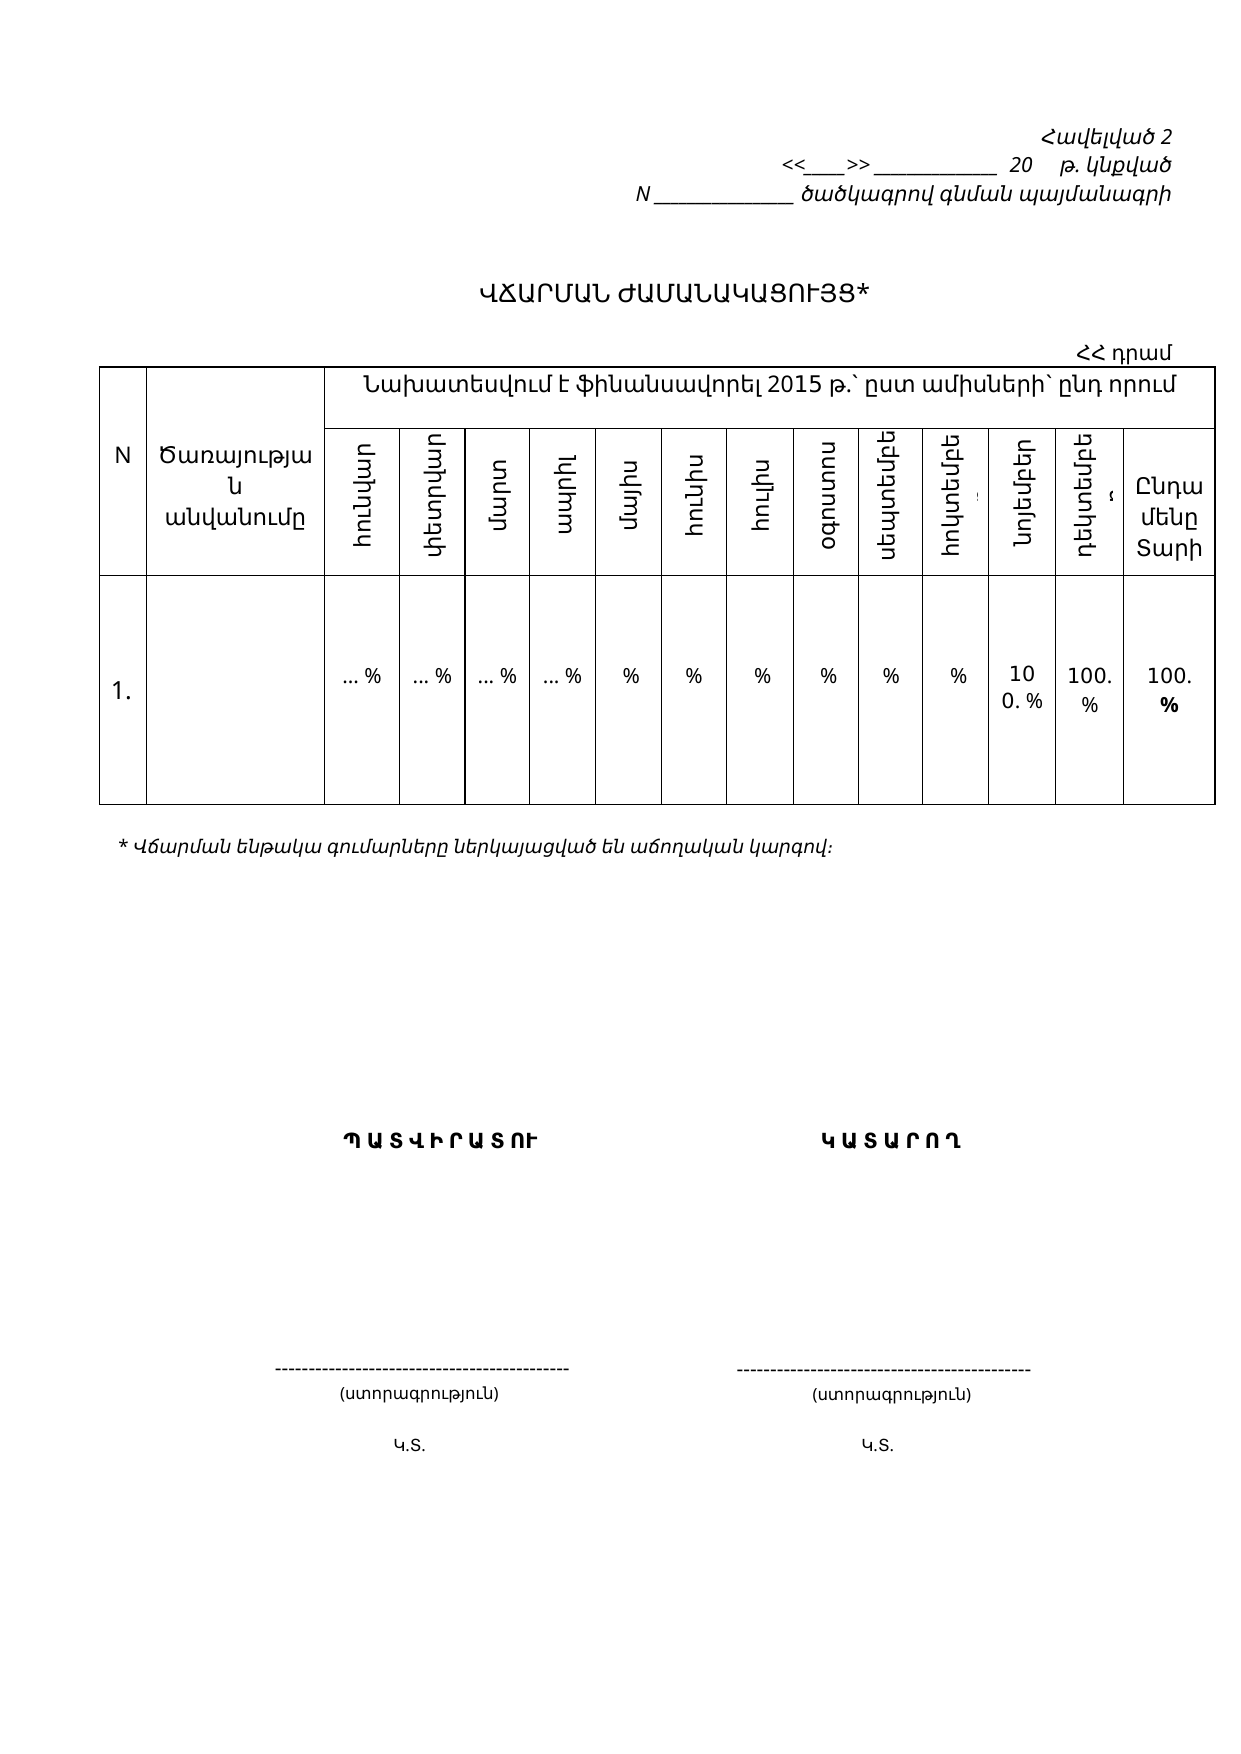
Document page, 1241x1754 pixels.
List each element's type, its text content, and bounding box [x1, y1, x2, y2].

table_cell ... % [530, 576, 595, 804]
table_cell ... % [325, 576, 399, 804]
table_cell % [596, 576, 661, 804]
table_cell % [727, 576, 793, 804]
table_header Նախատեսվում է ֆինանսավորել 2015 թ.` ըստ ամիսների` ընդ որում [325, 368, 1214, 428]
table_cell ապրիլ [530, 429, 595, 575]
table_cell մարտ [466, 429, 529, 575]
table_cell ... % [466, 576, 529, 804]
text * Վճարման ենթակա գումարները ներկայացված են աճողական կարգով։ [118, 833, 1172, 859]
table_cell % [662, 576, 726, 804]
table_cell մայիս [596, 429, 661, 575]
table_header Պ Ա Տ Վ Ի Ր Ա Տ ՈՒ -------------------------------------------- (ստորագրություն) Կ.Տ. [204, 1126, 676, 1541]
text <<_____>> _______________ 20 թ. կնքված [118, 150, 1172, 179]
table_header N [100, 368, 146, 575]
table_cell հոկտեմբեր [923, 429, 988, 575]
table_cell 100. % [989, 576, 1055, 804]
table_cell հունիս [662, 429, 726, 575]
table_cell հուլիս [727, 429, 793, 575]
table_cell 100. % [1056, 576, 1123, 804]
table_cell հունվար [325, 429, 399, 575]
table_cell % [794, 576, 858, 804]
table_cell դեկտեմբեր [1056, 429, 1123, 575]
text ՎՃԱՐՄԱՆ ԺԱՄԱՆԱԿԱՑՈՒՅՑ* [118, 275, 1172, 309]
table_cell օգոստոս [794, 429, 858, 575]
table_header Կ Ա Տ Ա Ր Ո Ղ -------------------------------------------- (ստորագրություն) Կ.Տ. [676, 1126, 1104, 1541]
table_cell 1. [100, 576, 146, 804]
table_cell նոյեմբեր [989, 429, 1055, 575]
table_cell ... % [400, 576, 464, 804]
text Հավելված 2 [118, 122, 1172, 150]
table_cell Ընդամենը Տարի [1124, 429, 1214, 575]
table_cell փետրվար [400, 429, 464, 575]
table_cell [147, 576, 324, 804]
table_header Ծառայության անվանումը [147, 368, 324, 575]
table_cell սեպտեմբեր [859, 429, 922, 575]
table_cell % [923, 576, 988, 804]
text ՀՀ դրամ [118, 338, 1172, 366]
table_cell % [859, 576, 922, 804]
table_cell 100. % [1124, 576, 1214, 804]
text N _________________ ծածկագրով գնման պայմանագրի [118, 179, 1172, 207]
